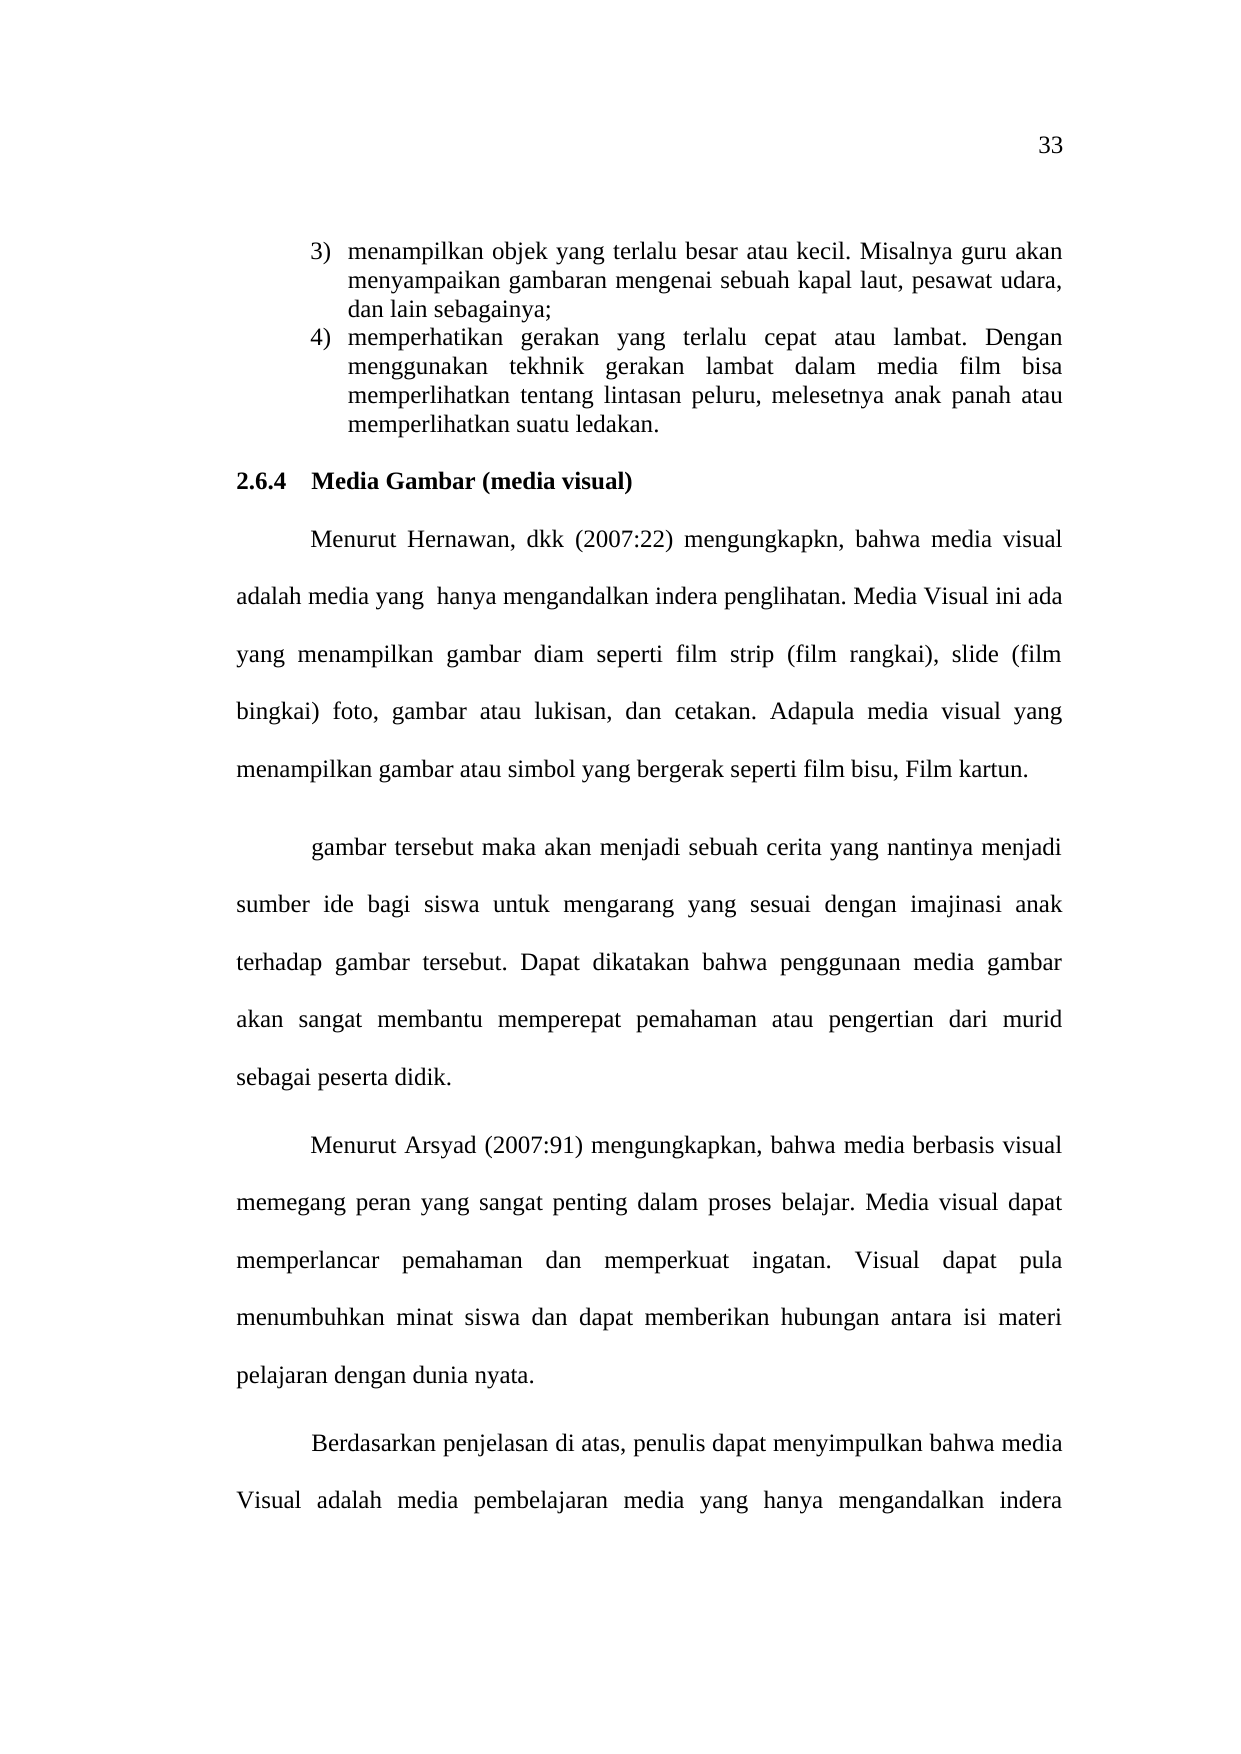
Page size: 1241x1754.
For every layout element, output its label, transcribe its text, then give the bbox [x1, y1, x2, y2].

list menampilkan objek yang terlalu besar atau kecil. Misalnya guru akan menyampaikan gambaran mengenai sebuah kapal laut, pesawat udara, dan lain sebagainya; [310, 236, 1063, 322]
list memperhatikan gerakan yang terlalu cepat atau lambat. Dengan menggunakan tekhnik gerakan lambat dalam media film bisa memperlihatkan tentang lintasan peluru, melesetnya anak panah atau memperlihatkan suatu ledakan. [310, 322, 1063, 437]
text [236, 1428, 1063, 1514]
list Media Gambar (media visual) [236, 466, 1063, 495]
list Menurut Hernawan, dkk (2007:22) mengungkapkn, bahwa media visual adalah media yang hanya mengandalkan indera penglihatan. Media Visual ini ada yang menampilkan gambar diam seperti film strip (film rangkai), slide (film bingkai) foto, gambar atau lukisan, dan cetakan. Adapula media visual yang menampilkan gambar atau simbol yang bergerak seperti film bisu, Film kartun. [236, 524, 1063, 782]
list Menurut Arsyad (2007:91) mengungkapkan, bahwa media berbasis visual memegang peran yang sangat penting dalam proses belajar. Media visual dapat memperlancar pemahaman dan memperkuat ingatan. Visual dapat pula menumbuhkan minat siswa dan dapat memberikan hubungan antara isi materi pelajaran dengan dunia nyata. [236, 1130, 1063, 1389]
text gambar tersebut maka akan menjadi sebuah cerita yang nantinya menjadi sumber ide bagi siswa untuk mengarang yang sesuai dengan imajinasi anak terhadap gambar tersebut. Dapat dikatakan bahwa penggunaan media gambar akan sangat membantu memperepat pemahaman atau pengertian dari murid sebagai peserta didik. [236, 832, 1063, 1091]
